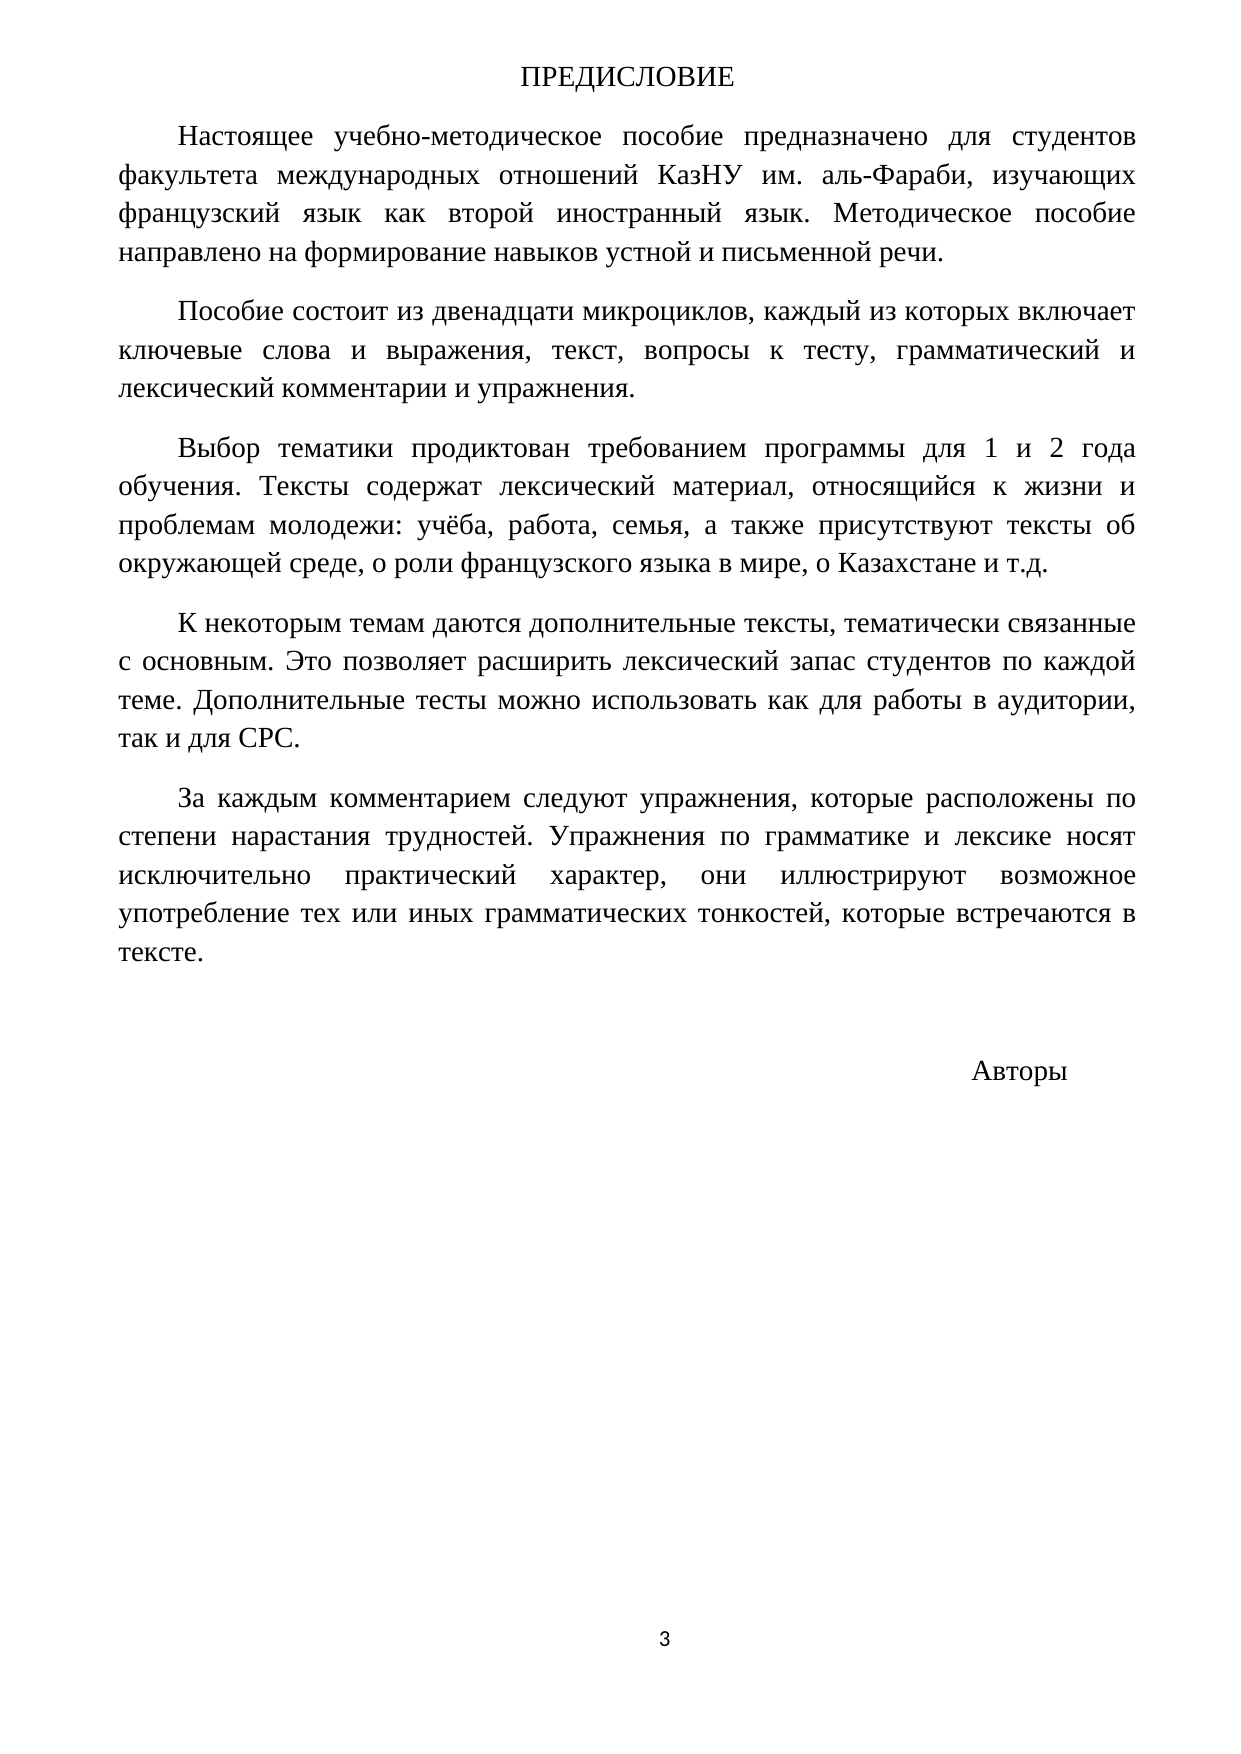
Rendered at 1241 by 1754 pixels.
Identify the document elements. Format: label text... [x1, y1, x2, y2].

text Пособие состоит из двенадцати микроциклов, каждый из которых включает ключевые слова и выражения, текст, вопросы к тесту, грамматический и лексический комментарии и упражнения. [118, 293, 1137, 404]
text Выбор тематики продиктован требованием программы для 1 и 2 года обучения. Тексты содержат лексический материал, относящийся к жизни и проблемам молодежи: учёба, работа, семья, а также присутствуют тексты об окружающей среде, о роли французского языка в мире, о Казахстане и т.д. [118, 430, 1137, 579]
text Настоящее учебно-методическое пособие предназначено для студентов факультета международных отношений КазНУ им. аль-Фараби, изучающих французский язык как второй иностранный язык. Методическое пособие направлено на формирование навыков устной и письменной речи. [118, 118, 1137, 268]
text К некоторым темам даются дополнительные тексты, тематически связанные с основным. Это позволяет расширить лексический запас студентов по каждой теме. Дополнительные тесты можно использовать как для работы в аудитории, так и для СРС. [118, 605, 1137, 754]
text За каждым комментарием следуют упражнения, которые расположены по степени нарастания трудностей. Упражнения по грамматике и лексике носят исключительно практический характер, они иллюстрируют возможное употребление тех или иных грамматических тонкостей, которые встречаются в тексте. [118, 780, 1137, 968]
text ПРЕДИСЛОВИЕ [118, 59, 1137, 93]
text Авторы [118, 1053, 1137, 1086]
